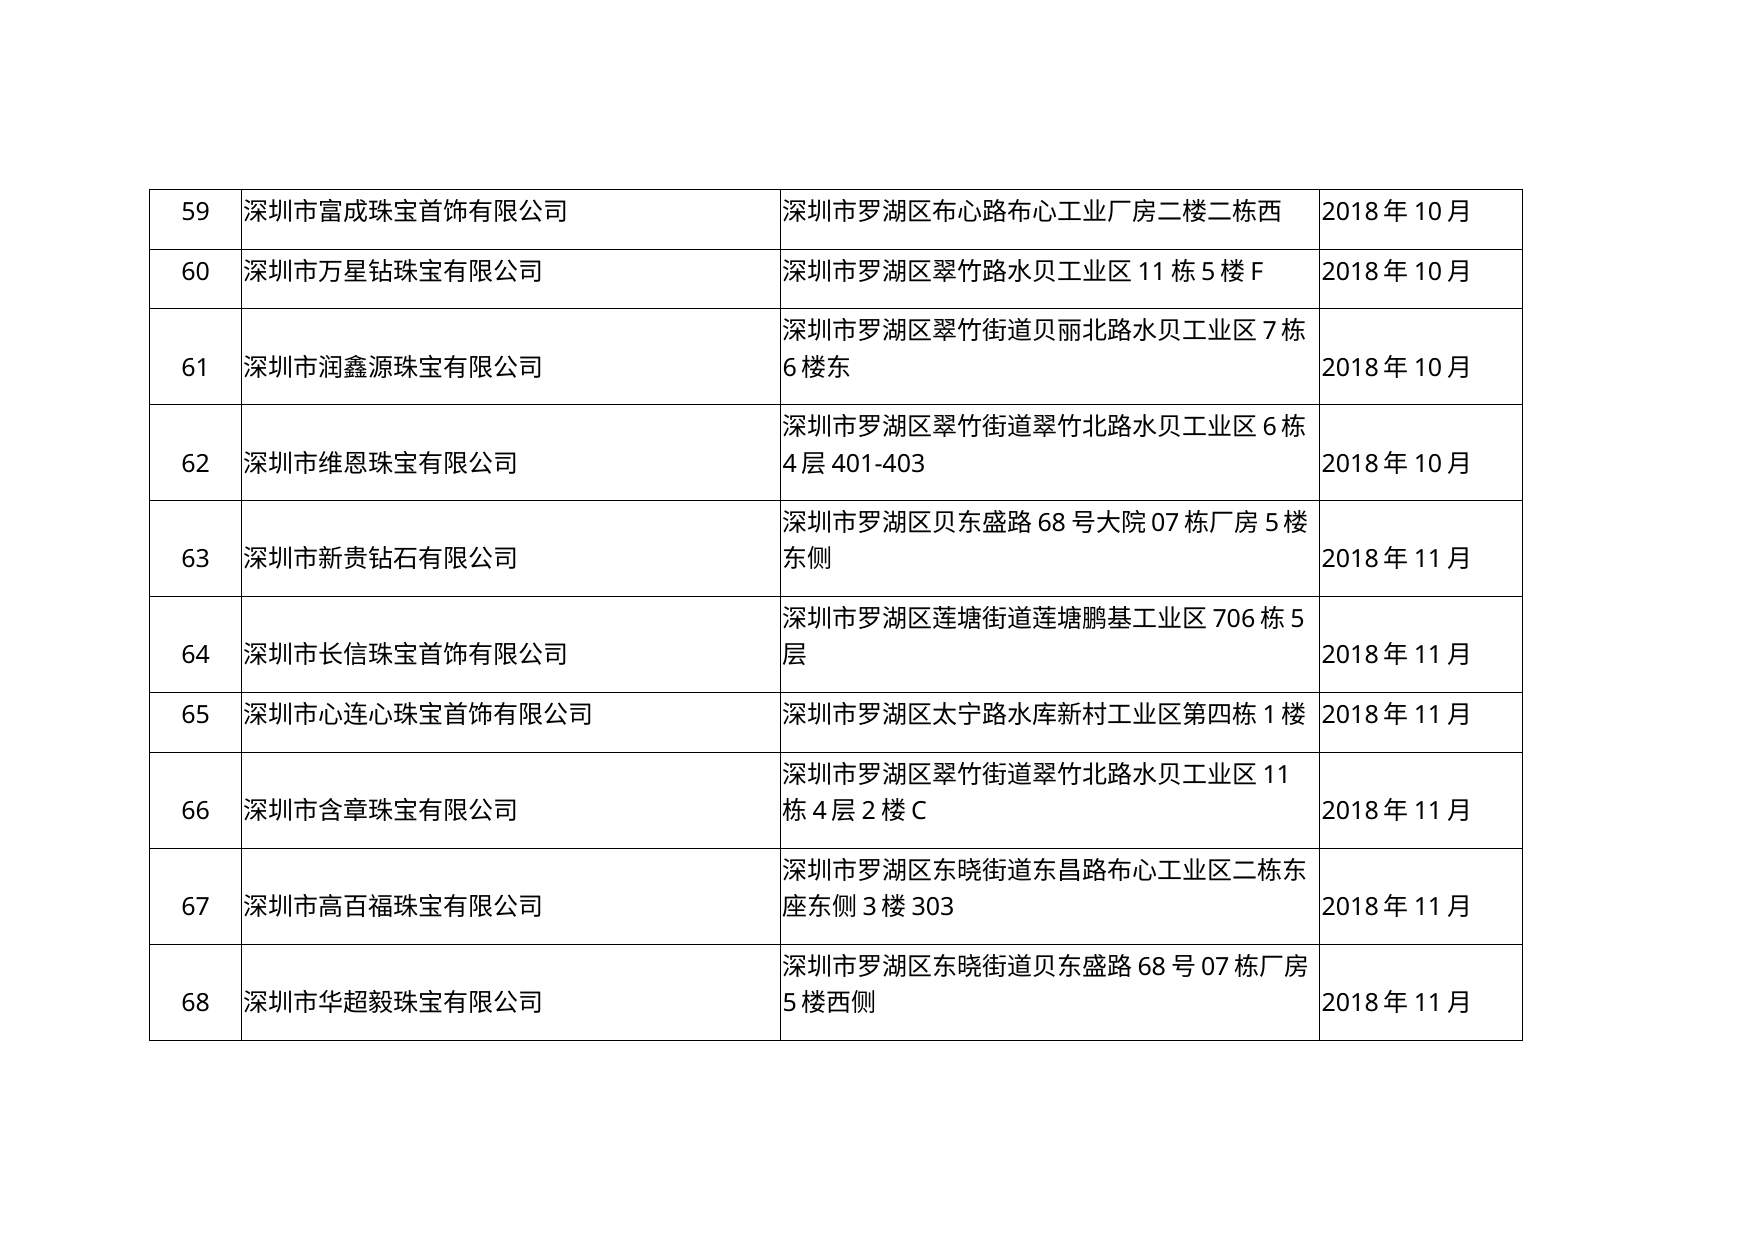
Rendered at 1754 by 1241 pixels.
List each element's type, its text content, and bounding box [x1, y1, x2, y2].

table_cell 深圳市罗湖区翠竹街道翠竹北路水贝工业区11栋4层2楼C [781, 753, 1319, 848]
table_cell 2018年11月 [1320, 693, 1522, 752]
table_cell 59 [150, 190, 241, 248]
table_cell 64 [150, 597, 241, 692]
table_cell 深圳市含章珠宝有限公司 [242, 753, 780, 848]
table_cell 深圳市罗湖区翠竹路水贝工业区11栋5楼F [781, 250, 1319, 308]
table_cell 深圳市高百福珠宝有限公司 [242, 849, 780, 943]
table_cell 深圳市富成珠宝首饰有限公司 [242, 190, 780, 248]
table_cell 2018年11月 [1320, 597, 1522, 692]
table_cell 深圳市罗湖区太宁路水库新村工业区第四栋1楼 [781, 693, 1319, 752]
table_cell 68 [150, 945, 241, 1039]
table_cell 深圳市新贵钻石有限公司 [242, 501, 780, 596]
table_cell 2018年10月 [1320, 405, 1522, 500]
table_cell 深圳市润鑫源珠宝有限公司 [242, 309, 780, 404]
table_cell 62 [150, 405, 241, 500]
table_cell 2018年10月 [1320, 309, 1522, 404]
table_cell 2018年10月 [1320, 190, 1522, 248]
table_cell 66 [150, 753, 241, 848]
table_cell 深圳市罗湖区贝东盛路68号大院07栋厂房5楼东侧 [781, 501, 1319, 596]
table_cell 深圳市维恩珠宝有限公司 [242, 405, 780, 500]
table_cell 深圳市罗湖区翠竹街道翠竹北路水贝工业区6栋4层401-403 [781, 405, 1319, 500]
table_cell 61 [150, 309, 241, 404]
table_cell 67 [150, 849, 241, 943]
table_cell 深圳市心连心珠宝首饰有限公司 [242, 693, 780, 752]
table_cell 深圳市罗湖区东晓街道贝东盛路68号07栋厂房5楼西侧 [781, 945, 1319, 1039]
table_cell 2018年10月 [1320, 250, 1522, 308]
table_cell 深圳市罗湖区布心路布心工业厂房二楼二栋西 [781, 190, 1319, 248]
table_cell 2018年11月 [1320, 945, 1522, 1039]
table_cell 60 [150, 250, 241, 308]
table_cell 63 [150, 501, 241, 596]
table_cell 深圳市万星钻珠宝有限公司 [242, 250, 780, 308]
table_cell 深圳市罗湖区翠竹街道贝丽北路水贝工业区7栋6楼东 [781, 309, 1319, 404]
table_cell 2018年11月 [1320, 753, 1522, 848]
table_cell 深圳市罗湖区东晓街道东昌路布心工业区二栋东座东侧3楼303 [781, 849, 1319, 943]
table_cell 深圳市华超毅珠宝有限公司 [242, 945, 780, 1039]
table_cell 65 [150, 693, 241, 752]
table_cell 深圳市罗湖区莲塘街道莲塘鹏基工业区706栋5层 [781, 597, 1319, 692]
table_cell 2018年11月 [1320, 849, 1522, 943]
table_cell 2018年11月 [1320, 501, 1522, 596]
table_cell 深圳市长信珠宝首饰有限公司 [242, 597, 780, 692]
